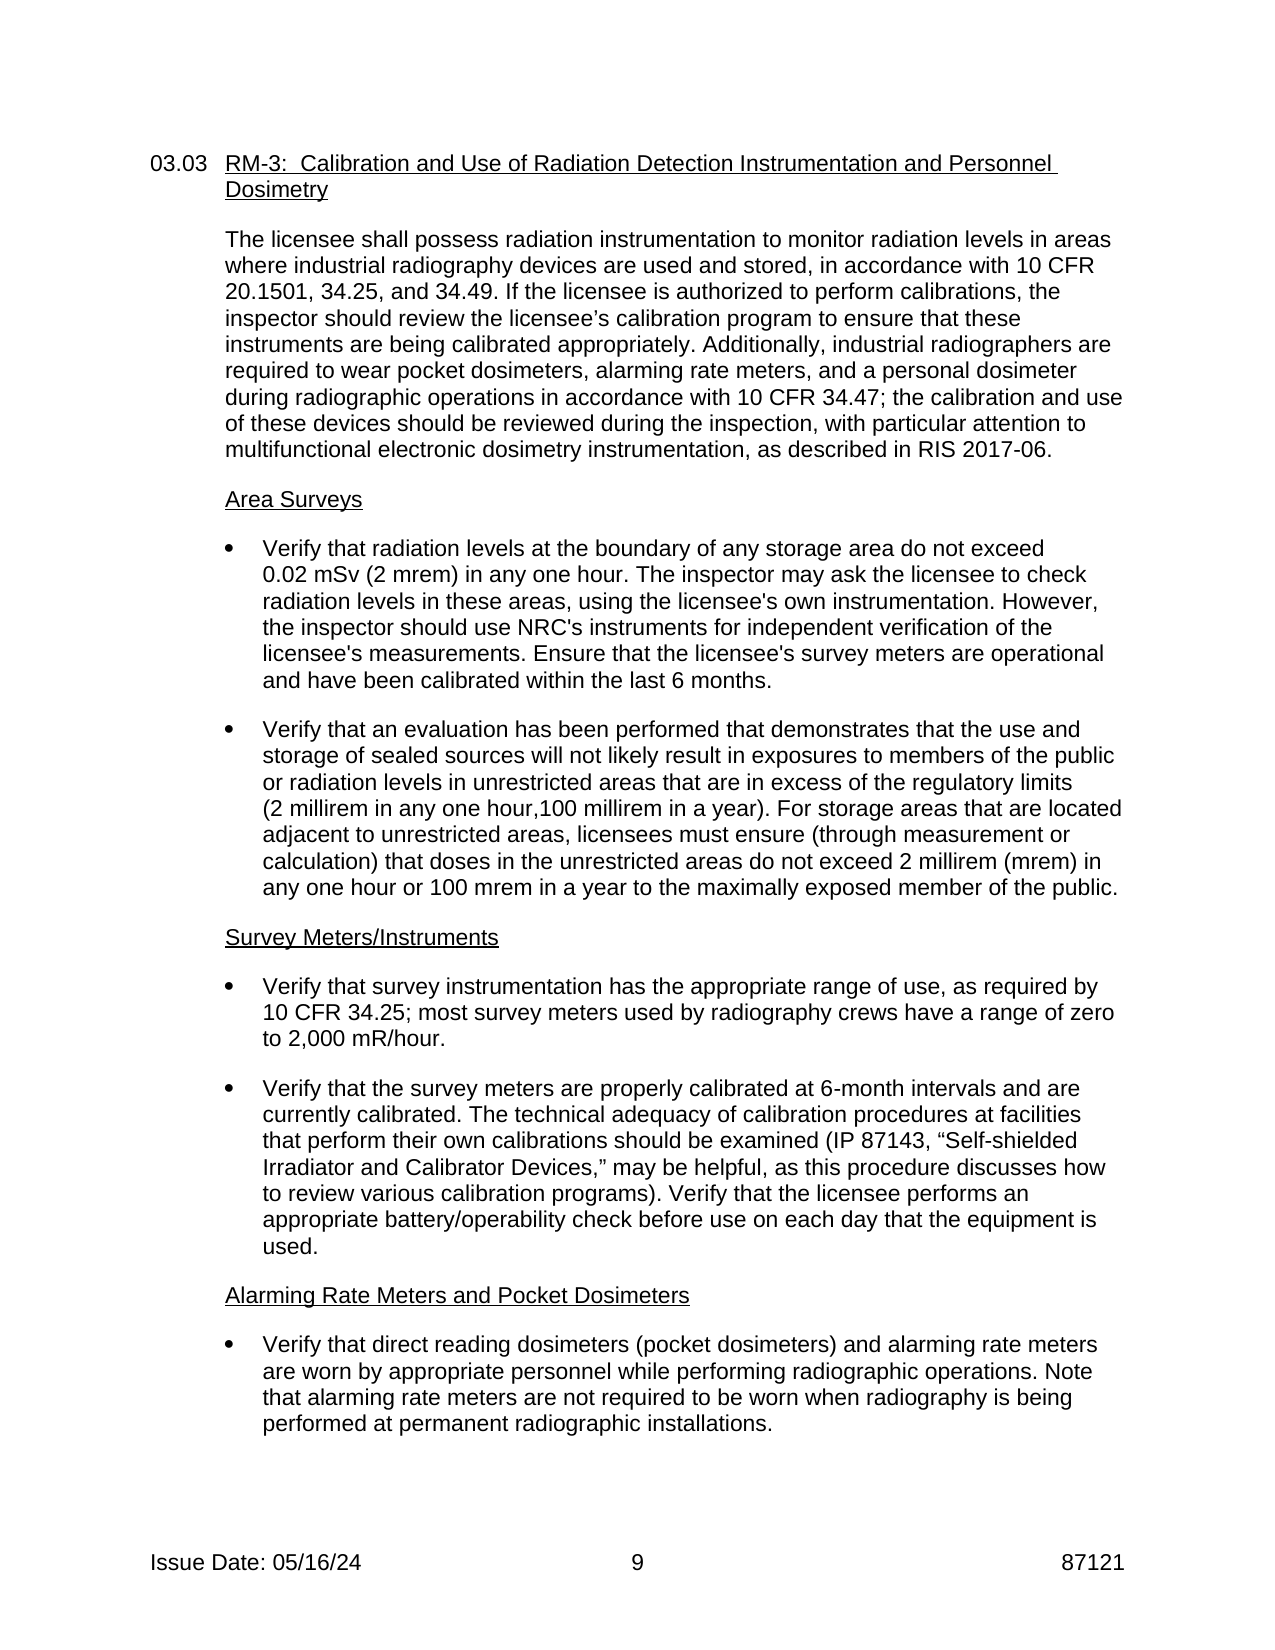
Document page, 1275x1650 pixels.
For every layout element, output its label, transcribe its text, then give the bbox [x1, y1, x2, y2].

list Verify that survey instrumentation has the appropriate range of use, as required by 10 CFR 34.25; most survey meters used by radiography crews have a range of zero to 2,000 mR/hour. [225, 973, 1125, 1052]
text Area Surveys [225, 486, 1125, 512]
list Verify that an evaluation has been performed that demonstrates that the use and storage of sealed sources will not likely result in exposures to members of the public or radiation levels in unrestricted areas that are in excess of the regulatory limits (2 millirem in any one hour,100 millirem in a year). For storage areas that are located adjacent to unrestricted areas, licensees must ensure (through measurement or calculation) that doses in the unrestricted areas do not exceed 2 millirem (mrem) in any one hour or 100 mrem in a year to the maximally exposed member of the public. [225, 716, 1125, 901]
list Verify that radiation levels at the boundary of any storage area do not exceed 0.02 mSv (2 mrem) in any one hour. The inspector may ask the licensee to check radiation levels in these areas, using the licensee's own instrumentation. However, the inspector should use NRC's instruments for independent verification of the licensee's measurements. Ensure that the licensee's survey meters are operational and have been calibrated within the last 6 months. [225, 535, 1125, 693]
list Verify that direct reading dosimeters (pocket dosimeters) and alarming rate meters are worn by appropriate personnel while performing radiographic operations. Note that alarming rate meters are not required to be worn when radiography is being performed at permanent radiographic installations. [225, 1331, 1125, 1437]
list Verify that the survey meters are properly calibrated at 6-month intervals and are currently calibrated. The technical adequacy of calibration procedures at facilities that perform their own calibrations should be examined (IP 87143, “Self-shielded Irradiator and Calibrator Devices,” may be helpful, as this procedure discusses how to review various calibration programs). Verify that the licensee performs an appropriate battery/operability check before use on each day that the equipment is used. [225, 1075, 1125, 1259]
subtitle 03.03 RM-3: Calibration and Use of Radiation Detection Instrumentation and Personnel Dosimetry [150, 150, 1125, 203]
text The licensee shall possess radiation instrumentation to monitor radiation levels in areas where industrial radiography devices are used and stored, in accordance with 10 CFR 20.1501, 34.25, and 34.49. If the licensee is authorized to perform calibrations, the inspector should review the licensee’s calibration program to ensure that these instruments are being calibrated appropriately. Additionally, industrial radiographers are required to wear pocket dosimeters, alarming rate meters, and a personal dosimeter during radiographic operations in accordance with 10 CFR 34.47; the calibration and use of these devices should be reviewed during the inspection, with particular attention to multifunctional electronic dosimetry instrumentation, as described in RIS 2017-06. [225, 226, 1125, 463]
text Alarming Rate Meters and Pocket Dosimeters [225, 1282, 1125, 1308]
text Survey Meters/Instruments [225, 923, 1125, 950]
